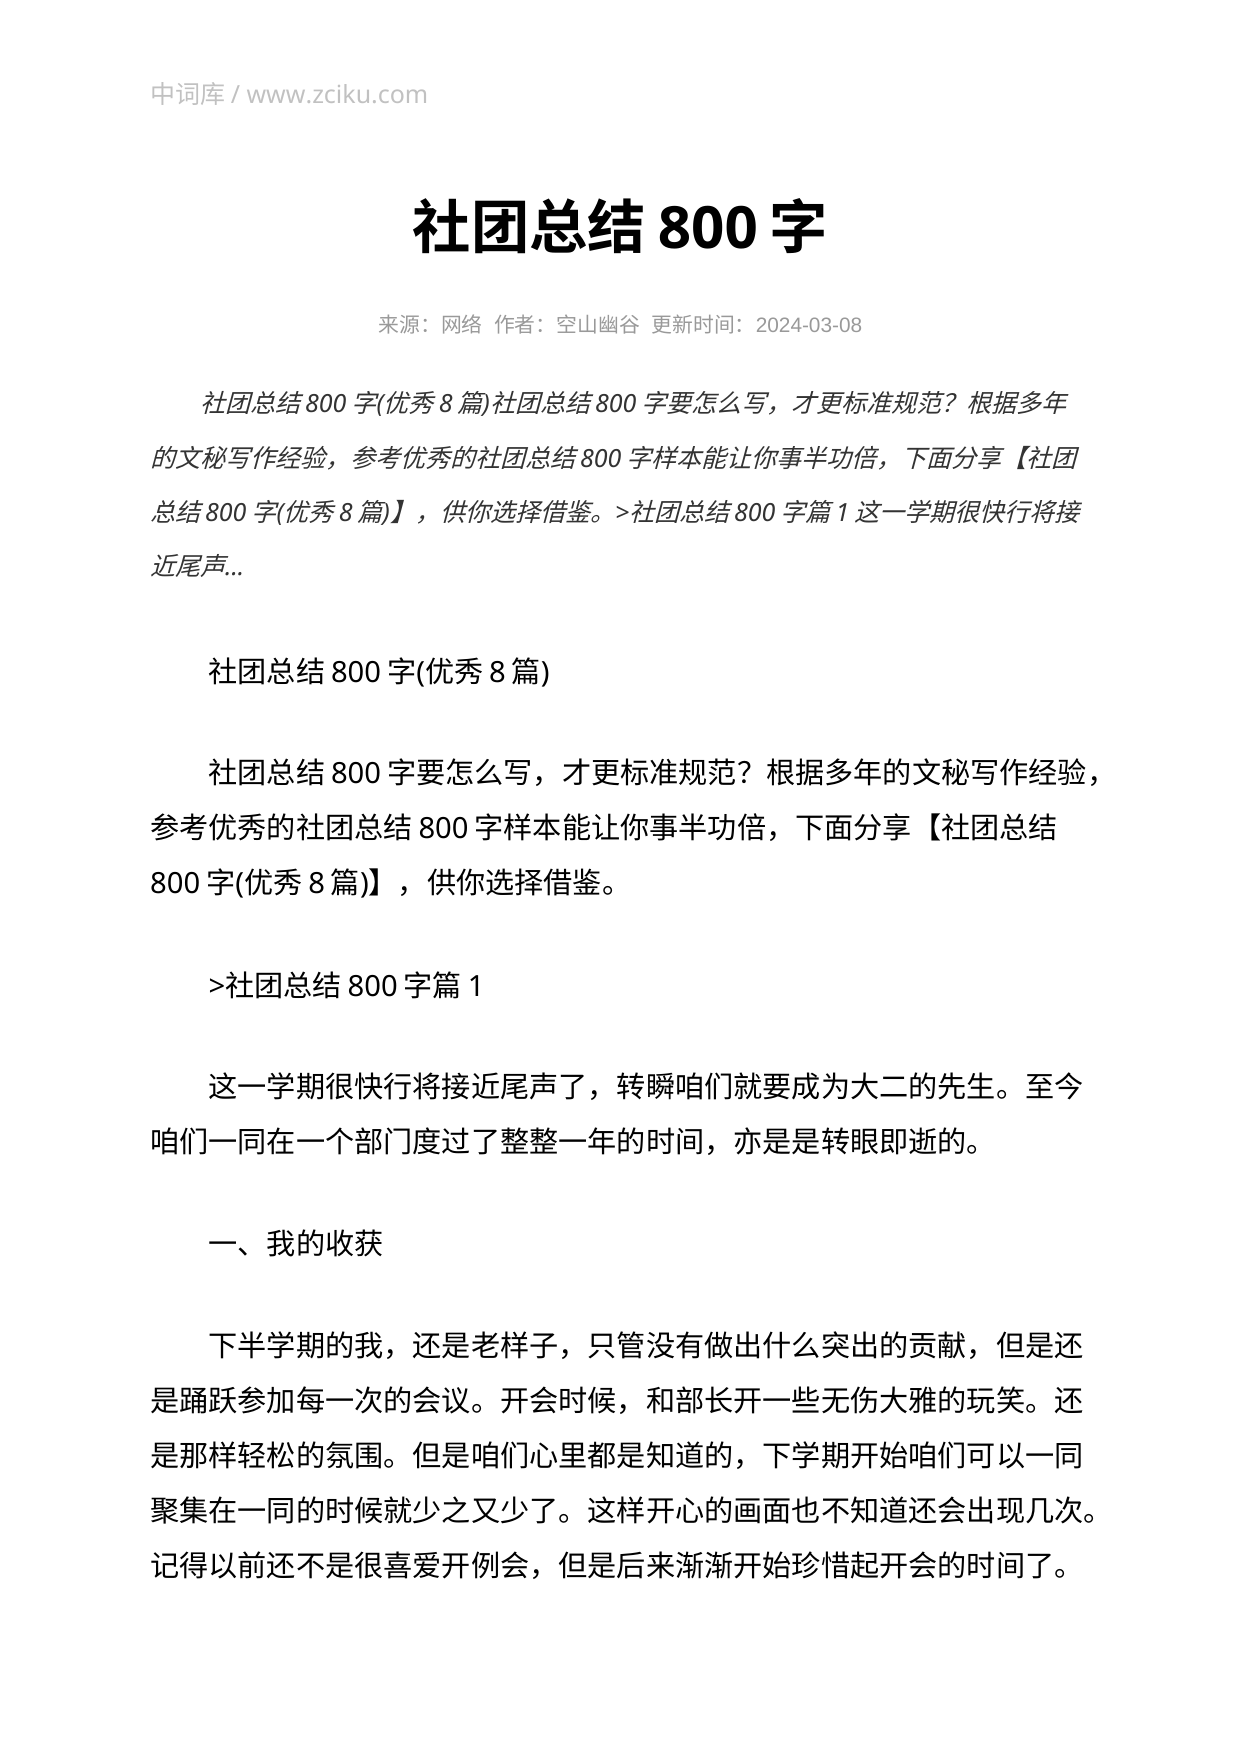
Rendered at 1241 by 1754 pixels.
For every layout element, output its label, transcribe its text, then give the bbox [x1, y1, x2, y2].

text >社团总结800字篇1 [150, 962, 1090, 1004]
text 来源：网络 作者：空山幽谷 更新时间：2024-03-08 [150, 313, 1090, 337]
text 社团总结800字要怎么写，才更标准规范？根据多年的文秘写作经验，参考优秀的社团总结800字样本能让你事半功倍，下面分享【社团总结800字(优秀8篇)】，供你选择借鉴。 [150, 750, 1090, 902]
text 这一学期很快行将接近尾声了，转瞬咱们就要成为大二的先生。至今咱们一同在一个部门度过了整整一年的时间，亦是是转眼即逝的。 [150, 1064, 1090, 1161]
text 一、我的收获 [150, 1221, 1090, 1263]
text 社团总结800字(优秀8篇)社团总结800字要怎么写，才更标准规范？根据多年的文秘写作经验，参考优秀的社团总结800字样本能让你事半功倍，下面分享【社团总结800字(优秀8篇)】，供你选择借鉴。>社团总结800字篇1这一学期很快行将接近尾声... [150, 384, 1090, 583]
text 社团总结800字(优秀8篇) [150, 648, 1090, 691]
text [150, 1322, 1090, 1584]
subtitle 社团总结800字 [150, 181, 1090, 266]
